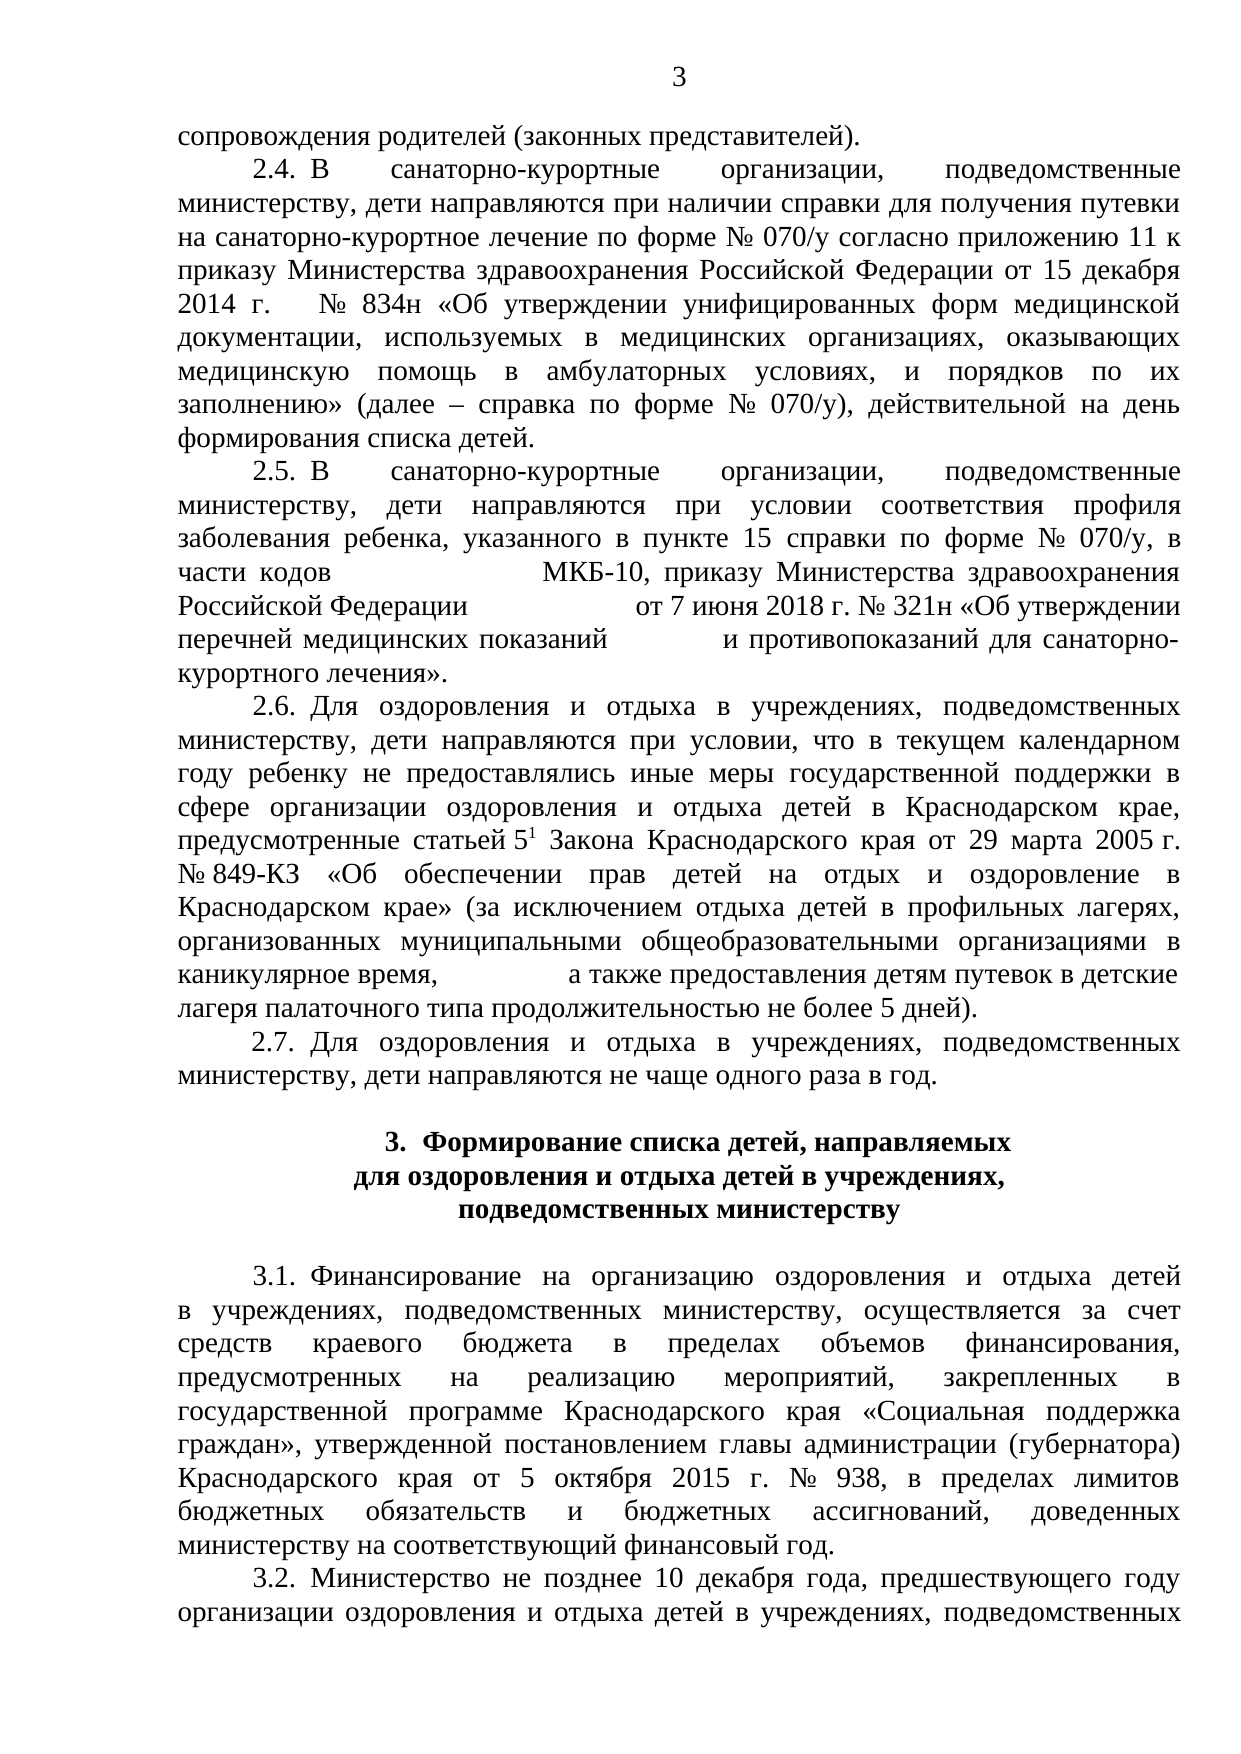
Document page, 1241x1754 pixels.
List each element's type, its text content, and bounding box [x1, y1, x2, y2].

list Для оздоровления и отдыха в учреждениях, подведомственных министерству, дети направляются не чаще одного раза в год. [177, 1024, 1181, 1091]
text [177, 118, 1181, 152]
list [177, 1560, 1181, 1627]
list Для оздоровления и отдыха в учреждениях, подведомственных министерству, дети направляются при условии, что в текущем календарном году ребенку не предоставлялись иные меры государственной поддержки в сфере организации оздоровления и отдыха детей в Краснодарском крае, предусмотренные статьей 51 Закона Краснодарского края от 29 марта 2005 г. № 849-КЗ «Об обеспечении прав детей на отдых и оздоровление в Краснодарском крае» (за исключением отдыха детей в профильных лагерях, организованных муниципальными общеобразовательными организациями в каникулярное время, а также предоставления детям путевок в детские лагеря палаточного типа продолжительностью не более 5 дней). [177, 688, 1181, 1024]
list В санаторно-курортные организации, подведомственные министерству, дети направляются при наличии справки для получения путевки на санаторно-курортное лечение по форме № 070/у согласно приложению 11 к приказу Министерства здравоохранения Российской Федерации от 15 декабря 2014 г. № 834н «Об утверждении унифицированных форм медицинской документации, используемых в медицинских организациях, оказывающих медицинскую помощь в амбулаторных условиях, и порядков по их заполнению» (далее – справка по форме № 070/у), действительной на день формирования списка детей. [177, 152, 1181, 453]
list для оздоровления и отдыха детей в учреждениях, [177, 1158, 1181, 1191]
list Формирование списка детей, направляемых [215, 1124, 1181, 1158]
list Финансирование на организацию оздоровления и отдыха детей в учреждениях, подведомственных министерству, осуществляется за счет средств краевого бюджета в пределах объемов финансирования, предусмотренных на реализацию мероприятий, закрепленных в государственной программе Краснодарского края «Социальная поддержка граждан», утвержденной постановлением главы администрации (губернатора) Краснодарского края от 5 октября 2015 г. № 938, в пределах лимитов бюджетных обязательств и бюджетных ассигнований, доведенных министерству на соответствующий финансовый год. [177, 1258, 1181, 1560]
list В санаторно-курортные организации, подведомственные министерству, дети направляются при условии соответствия профиля заболевания ребенка, указанного в пункте 15 справки по форме № 070/у, в части кодов МКБ-10, приказу Министерства здравоохранения Российской Федерации от 7 июня 2018 г. № 321н «Об утверждении перечней медицинских показаний и противопоказаний для санаторно-курортного лечения». [177, 453, 1181, 688]
list подведомственных министерству [177, 1191, 1181, 1225]
